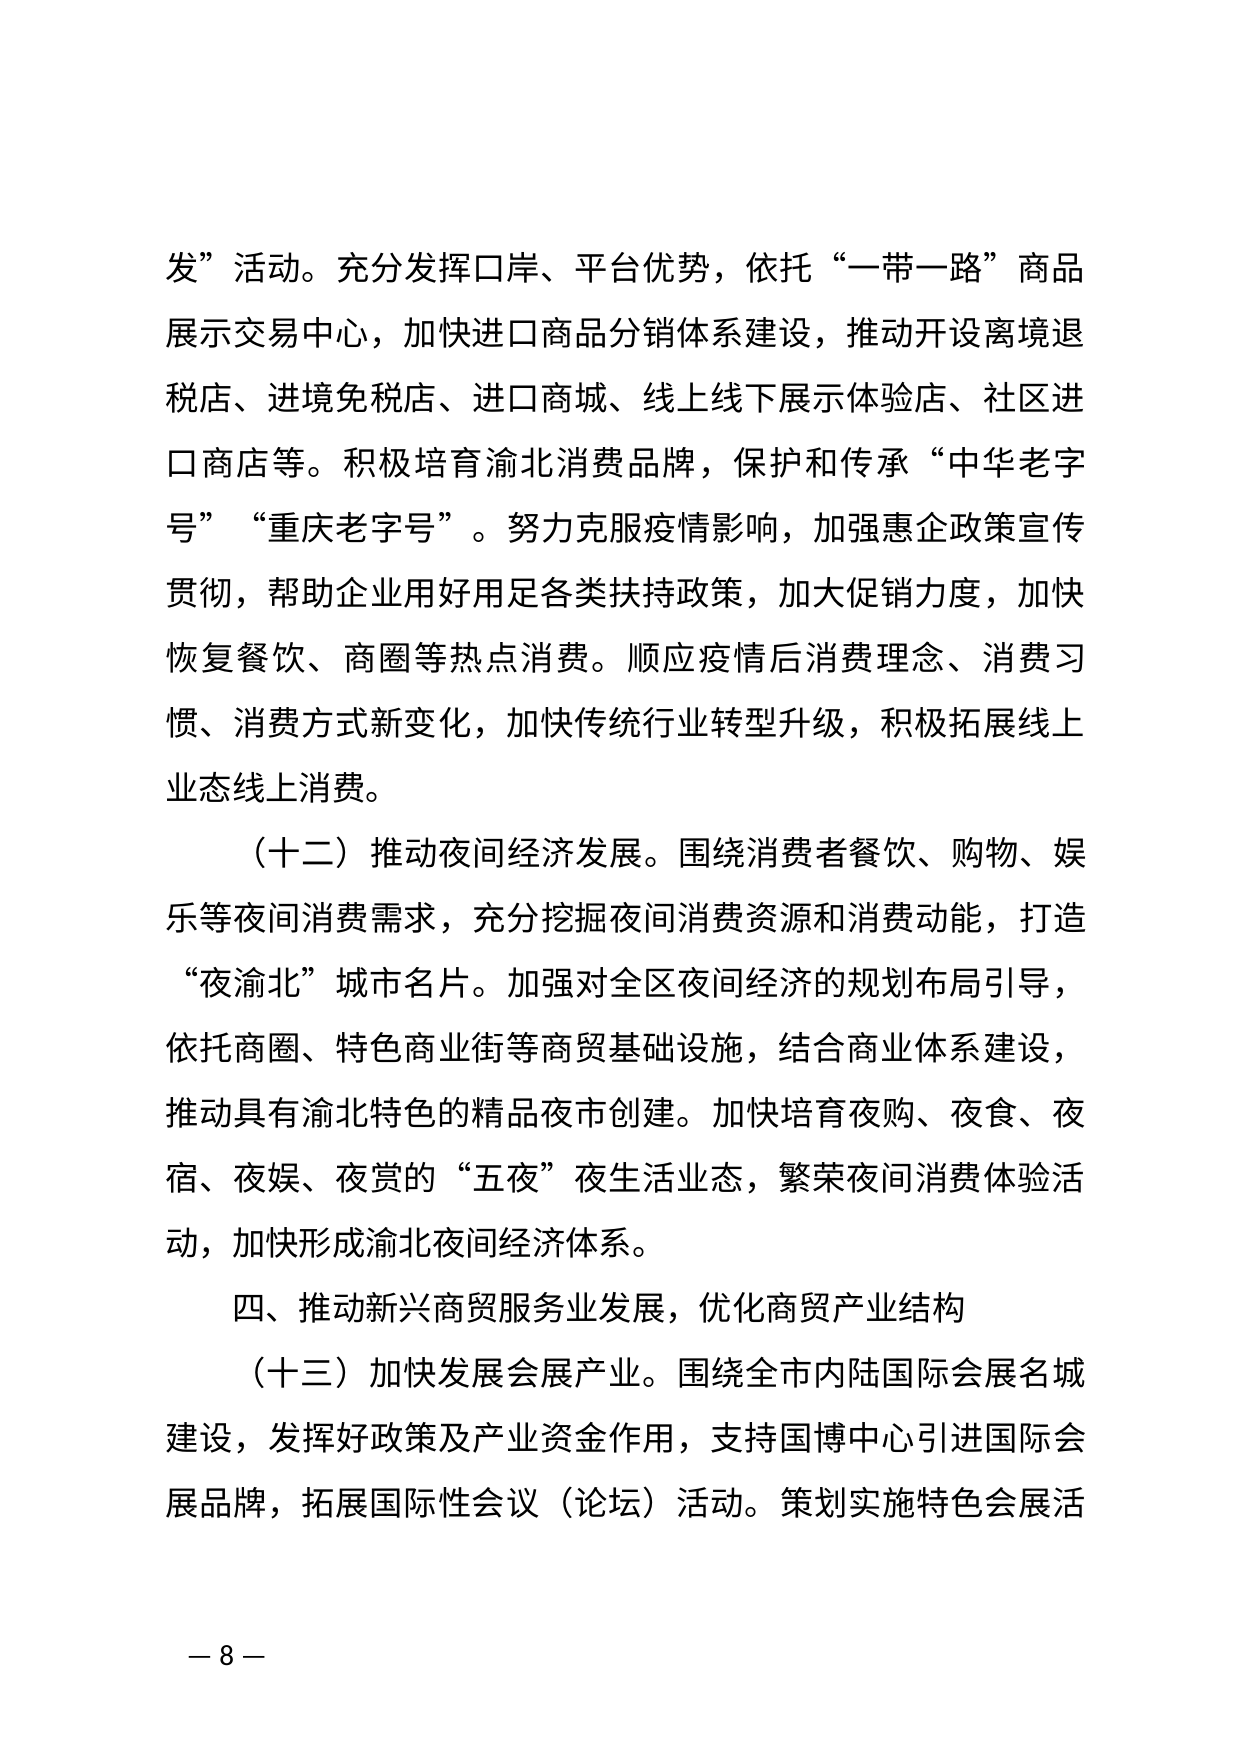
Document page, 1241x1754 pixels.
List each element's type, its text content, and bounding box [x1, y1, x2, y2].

text 四、推动新兴商贸服务业发展，优化商贸产业结构 [165, 1273, 1087, 1338]
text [165, 233, 1087, 818]
text （十二）推动夜间经济发展。围绕消费者餐饮、购物、娱乐等夜间消费需求，充分挖掘夜间消费资源和消费动能，打造“夜渝北”城市名片。加强对全区夜间经济的规划布局引导，依托商圈、特色商业街等商贸基础设施，结合商业体系建设，推动具有渝北特色的精品夜市创建。加快培育夜购、夜食、夜宿、夜娱、夜赏的“五夜”夜生活业态，繁荣夜间消费体验活动，加快形成渝北夜间经济体系。 [165, 818, 1087, 1273]
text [165, 1338, 1087, 1533]
